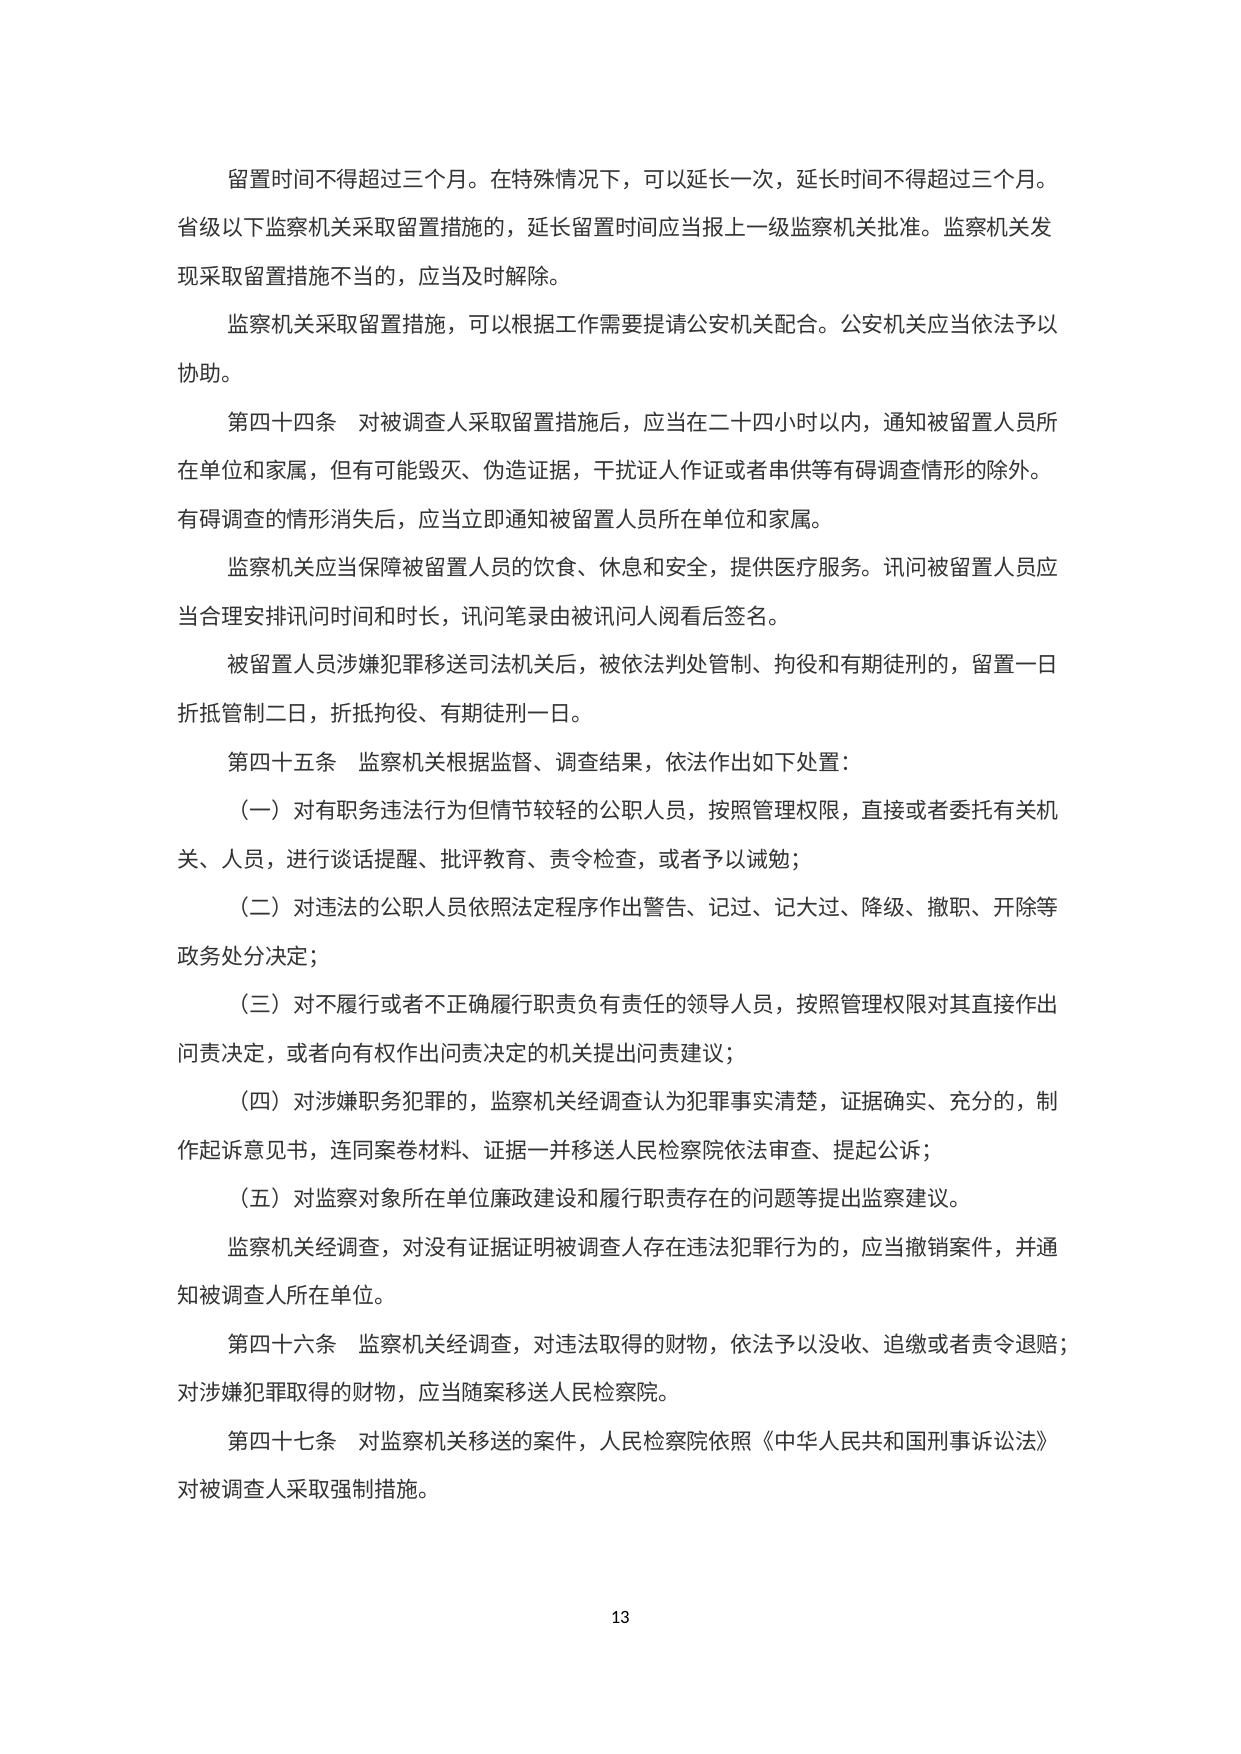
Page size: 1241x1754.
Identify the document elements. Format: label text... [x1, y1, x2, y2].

text 第四十四条 对被调查人采取留置措施后，应当在二十四小时以内，通知被留置人员所在单位和家属，但有可能毁灭、伪造证据，干扰证人作证或者串供等有碍调查情形的除外。有碍调查的情形消失后，应当立即通知被留置人员所在单位和家属。 [177, 404, 1063, 534]
text 监察机关经调查，对没有证据证明被调查人存在违法犯罪行为的，应当撤销案件，并通知被调查人所在单位。 [177, 1229, 1063, 1310]
text （四）对涉嫌职务犯罪的，监察机关经调查认为犯罪事实清楚，证据确实、充分的，制作起诉意见书，连同案卷材料、证据一并移送人民检察院依法审查、提起公诉； [177, 1084, 1063, 1165]
text （二）对违法的公职人员依照法定程序作出警告、记过、记大过、降级、撤职、开除等政务处分决定； [177, 889, 1063, 971]
text 被留置人员涉嫌犯罪移送司法机关后，被依法判处管制、拘役和有期徒刑的，留置一日折抵管制二日，折抵拘役、有期徒刑一日。 [177, 647, 1063, 728]
text 监察机关采取留置措施，可以根据工作需要提请公安机关配合。公安机关应当依法予以协助。 [177, 307, 1063, 388]
text 留置时间不得超过三个月。在特殊情况下，可以延长一次，延长时间不得超过三个月。省级以下监察机关采取留置措施的，延长留置时间应当报上一级监察机关批准。监察机关发现采取留置措施不当的，应当及时解除。 [177, 161, 1063, 291]
text （三）对不履行或者不正确履行职责负有责任的领导人员，按照管理权限对其直接作出问责决定，或者向有权作出问责决定的机关提出问责建议； [177, 987, 1063, 1068]
text 监察机关应当保障被留置人员的饮食、休息和安全，提供医疗服务。讯问被留置人员应当合理安排讯问时间和时长，讯问笔录由被讯问人阅看后签名。 [177, 550, 1063, 631]
text （一）对有职务违法行为但情节较轻的公职人员，按照管理权限，直接或者委托有关机关、人员，进行谈话提醒、批评教育、责令检查，或者予以诫勉； [177, 792, 1063, 874]
text 第四十五条 监察机关根据监督、调查结果，依法作出如下处置： [177, 744, 1063, 777]
text （五）对监察对象所在单位廉政建设和履行职责存在的问题等提出监察建议。 [177, 1181, 1063, 1213]
text 第四十七条 对监察机关移送的案件，人民检察院依照《中华人民共和国刑事诉讼法》对被调查人采取强制措施。 [177, 1423, 1063, 1504]
text 第四十六条 监察机关经调查，对违法取得的财物，依法予以没收、追缴或者责令退赔；对涉嫌犯罪取得的财物，应当随案移送人民检察院。 [177, 1326, 1063, 1407]
